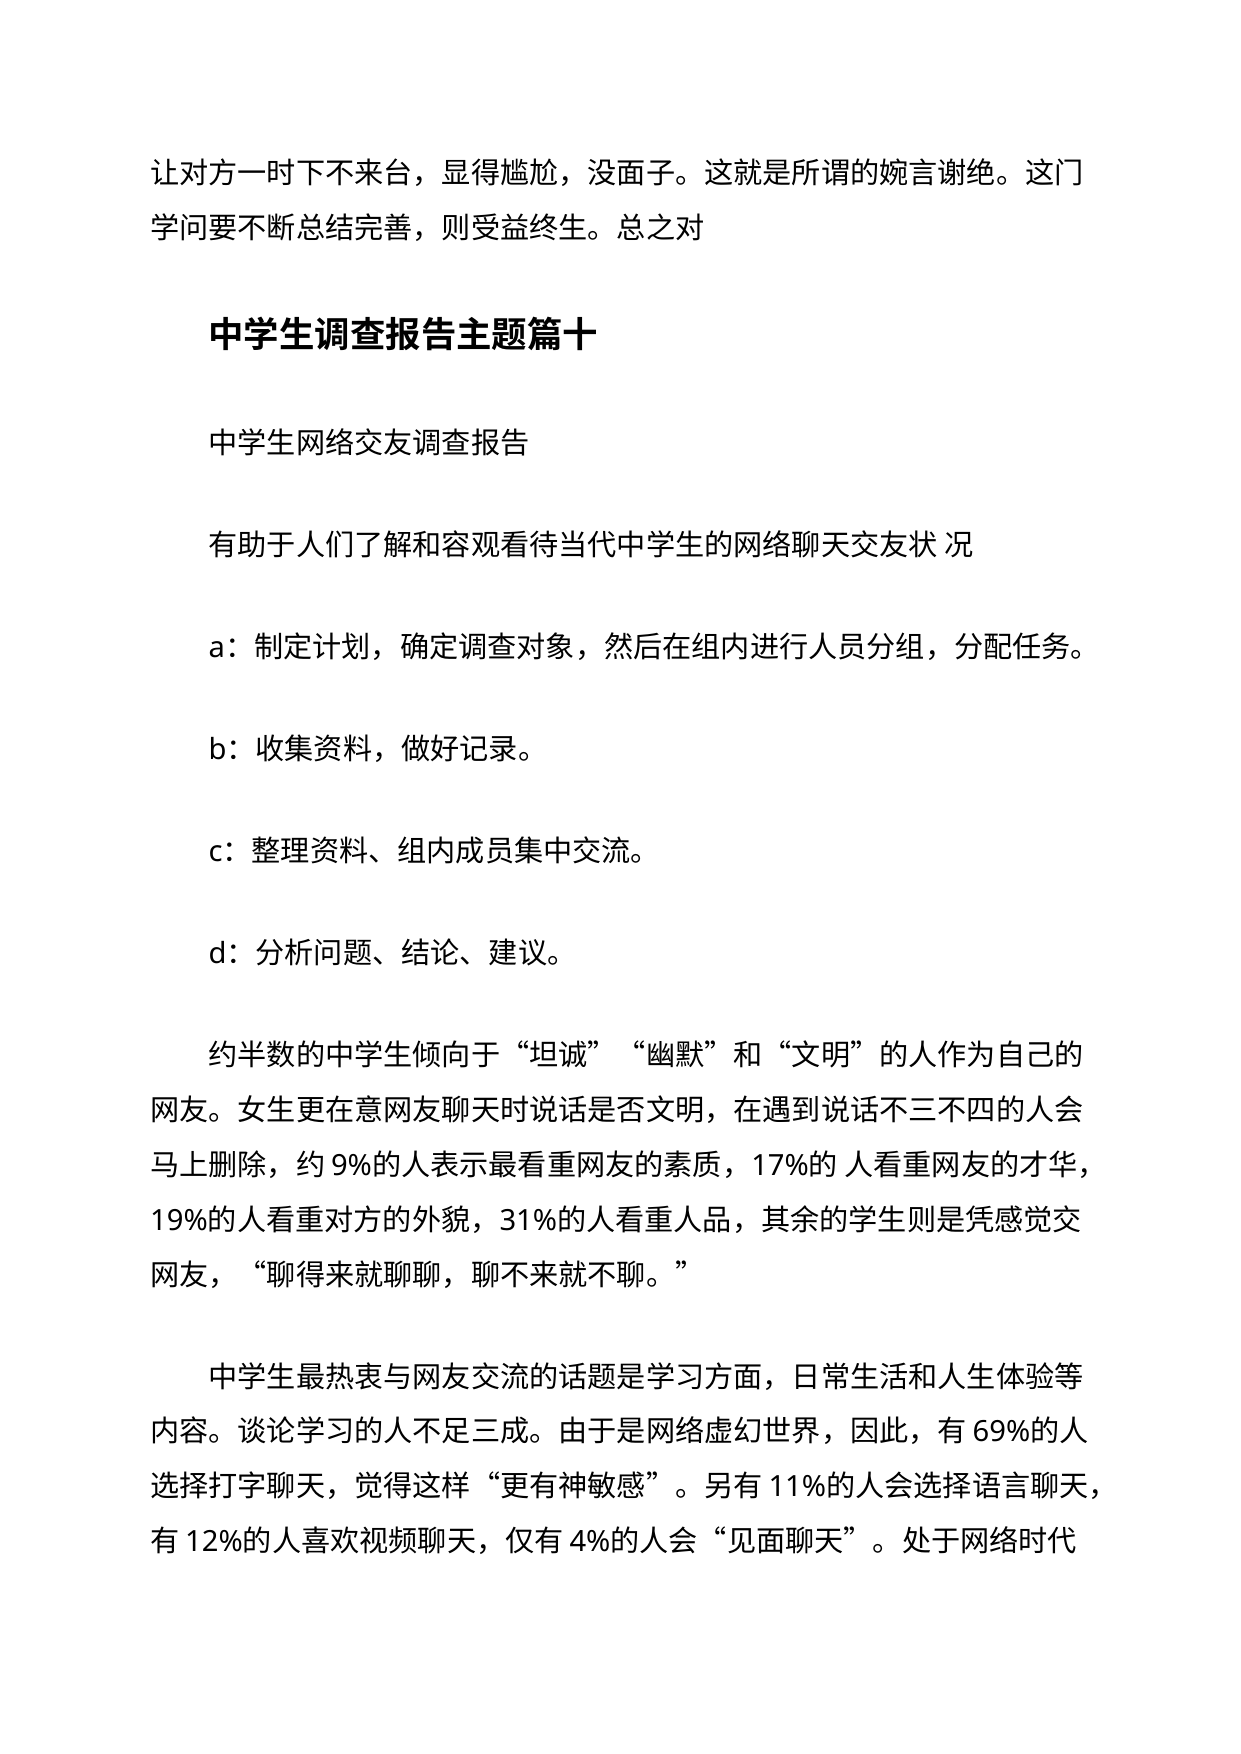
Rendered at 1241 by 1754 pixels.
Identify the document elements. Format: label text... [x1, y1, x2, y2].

text b：收集资料，做好记录。 [150, 726, 1090, 768]
text d：分析问题、结论、建议。 [150, 929, 1090, 972]
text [150, 150, 1090, 247]
text a：制定计划，确定调查对象，然后在组内进行人员分组，分配任务。 [150, 624, 1090, 666]
text 约半数的中学生倾向于“坦诚”“幽默”和“文明”的人作为自己的网友。女生更在意网友聊天时说话是否文明，在遇到说话不三不四的人会马上删除，约9%的人表示最看重网友的素质，17%的 人看重网友的才华，19%的人看重对方的外貌，31%的人看重人品，其余的学生则是凭感觉交网友，“聊得来就聊聊，聊不来就不聊。” [150, 1032, 1090, 1294]
text 中学生调查报告主题篇十 [150, 307, 1090, 358]
text c：整理资料、组内成员集中交流。 [150, 828, 1090, 870]
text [150, 1353, 1090, 1560]
text 有助于人们了解和容观看待当代中学生的网络聊天交友状 况 [150, 522, 1090, 564]
text 中学生网络交友调查报告 [150, 420, 1090, 462]
